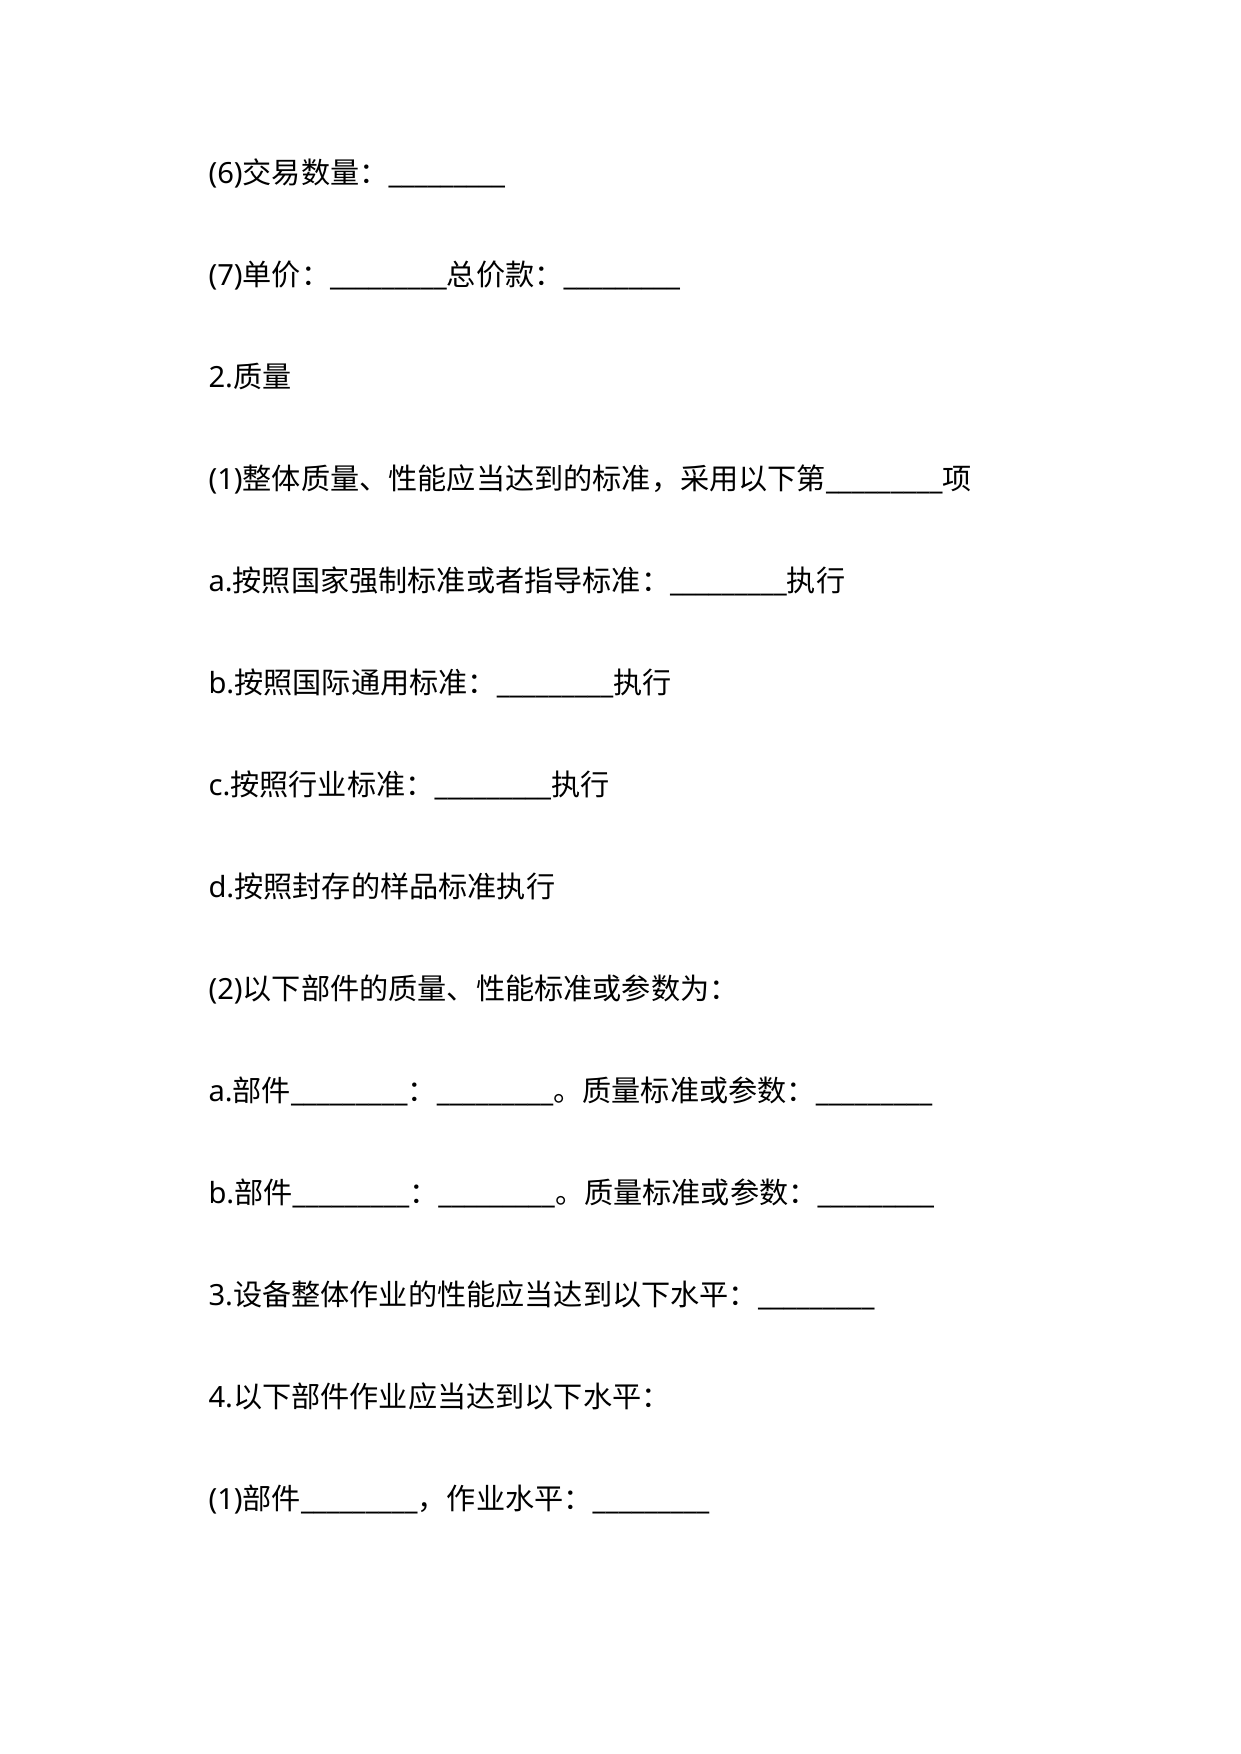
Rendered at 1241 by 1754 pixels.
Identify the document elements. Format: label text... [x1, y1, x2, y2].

text (1)整体质量、性能应当达到的标准，采用以下第_________项 [150, 456, 1090, 498]
text (2)以下部件的质量、性能标准或参数为： [150, 966, 1090, 1008]
text b.按照国际通用标准：_________执行 [150, 660, 1090, 702]
text a.部件_________：_________。质量标准或参数：_________ [150, 1068, 1090, 1110]
text 3.设备整体作业的性能应当达到以下水平：_________ [150, 1272, 1090, 1314]
text b.部件_________：_________。质量标准或参数：_________ [150, 1170, 1090, 1212]
text (7)单价：_________总价款：_________ [150, 252, 1090, 294]
text a.按照国家强制标准或者指导标准：_________执行 [150, 558, 1090, 600]
text c.按照行业标准：_________执行 [150, 762, 1090, 804]
text (6)交易数量：_________ [150, 150, 1090, 192]
text 4.以下部件作业应当达到以下水平： [150, 1374, 1090, 1416]
text (1)部件_________，作业水平：_________ [150, 1476, 1090, 1518]
text d.按照封存的样品标准执行 [150, 864, 1090, 906]
text 2.质量 [150, 354, 1090, 396]
